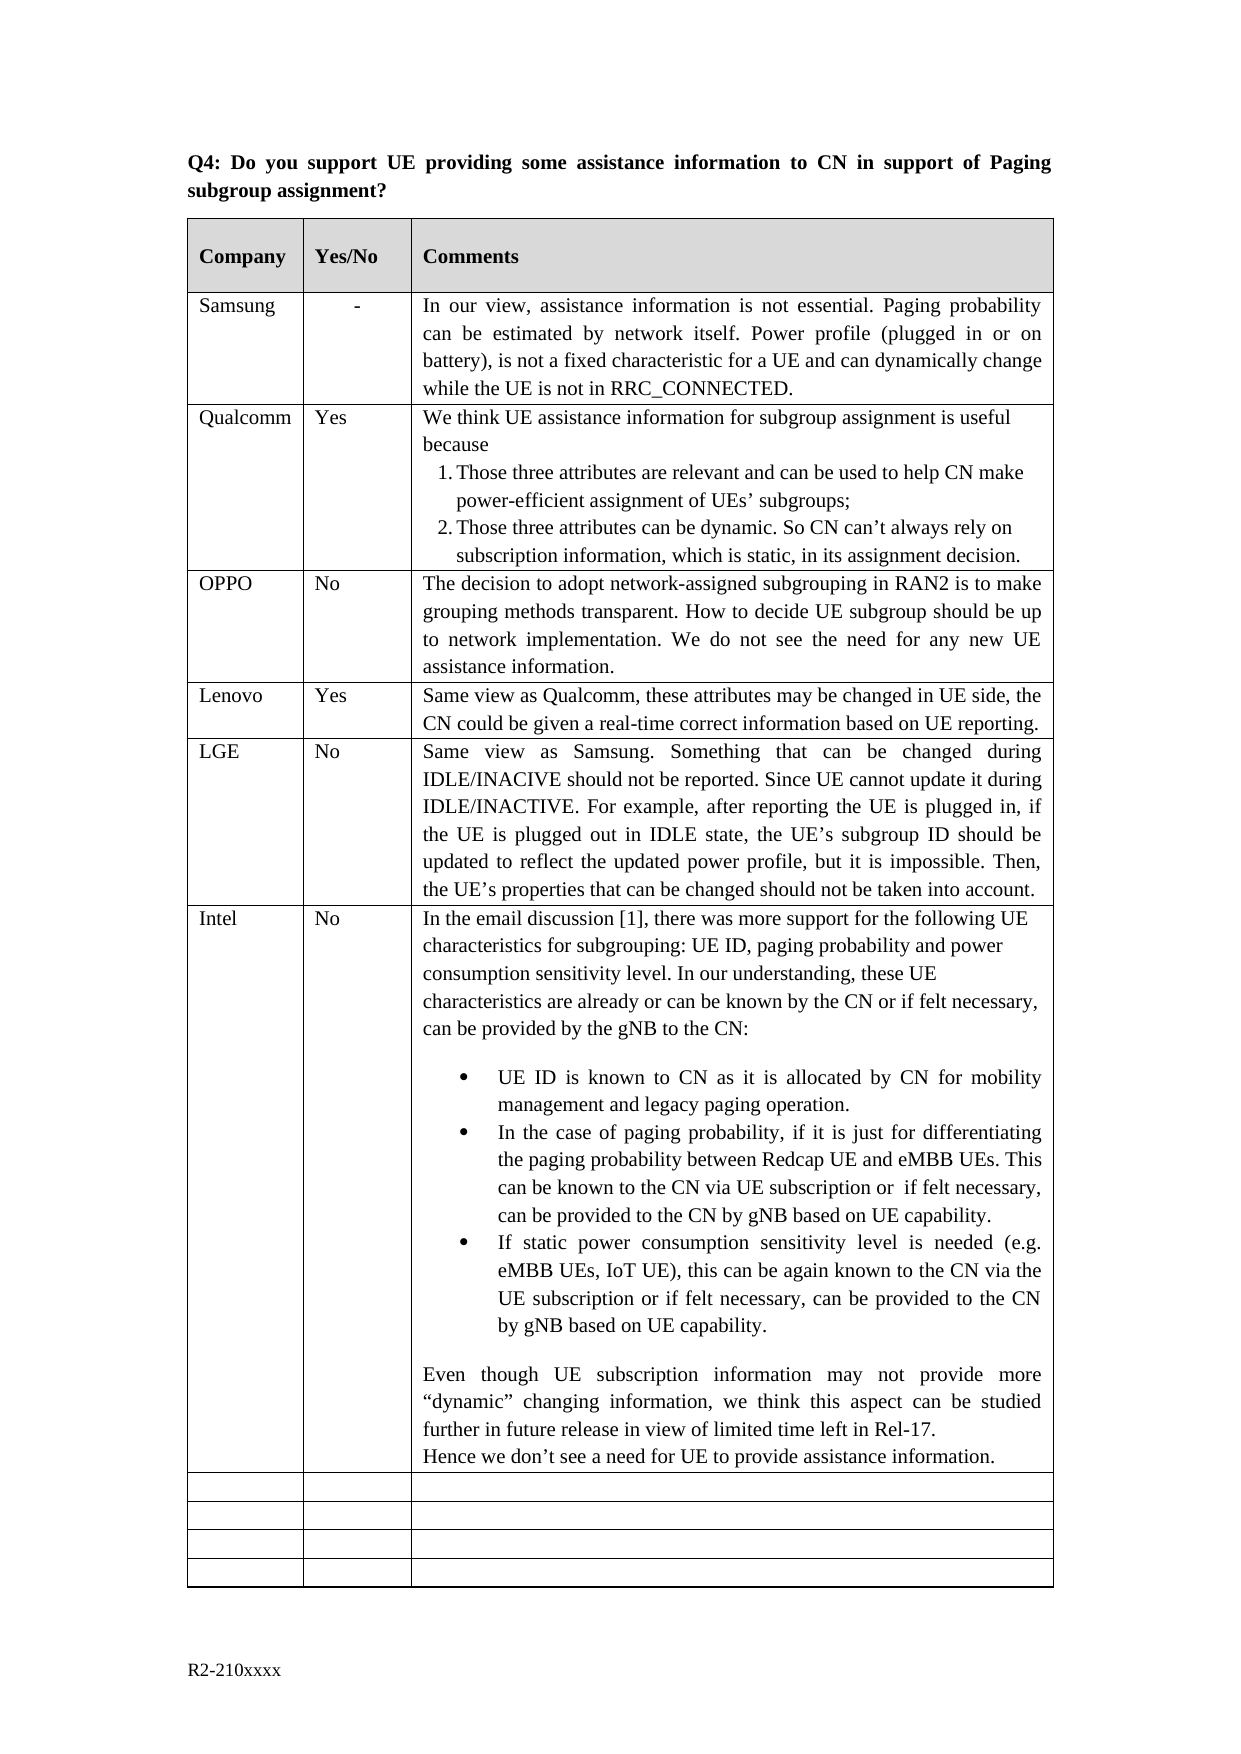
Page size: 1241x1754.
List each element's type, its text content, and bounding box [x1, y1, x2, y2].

text Q4: Do you support UE providing some assistance information to CN in support of Paging subgroup assignment? [187, 150, 1053, 202]
table_header Yes/No [304, 219, 411, 292]
table_cell [188, 1502, 303, 1529]
table_cell No [304, 571, 411, 682]
table_cell [412, 1473, 1053, 1501]
table_header Comments [412, 219, 1053, 292]
table_cell Same view as Qualcomm, these attributes may be changed in UE side, the CN could be given a real-time correct information based on UE reporting. [412, 683, 1053, 738]
table_cell [188, 1559, 303, 1586]
table_cell OPPO [188, 571, 303, 682]
table_cell [412, 1559, 1053, 1586]
table_cell We think UE assistance information for subgroup assignment is useful because Those three attributes are relevant and can be used to help CN make power-efficient assignment of UEs’ subgroups; Those three attributes can be dynamic. So CN can’t always rely on subscription information, which is static, in its assignment decision. [412, 405, 1053, 570]
table_cell Lenovo [188, 683, 303, 738]
table_cell LGE [188, 739, 303, 905]
table_cell Qualcomm [188, 405, 303, 570]
table_cell Same view as Samsung. Something that can be changed during IDLE/INACIVE should not be reported. Since UE cannot update it during IDLE/INACTIVE. For example, after reporting the UE is plugged in, if the UE is plugged out in IDLE state, the UE’s subgroup ID should be updated to reflect the updated power profile, but it is impossible. Then, the UE’s properties that can be changed should not be taken into account. [412, 739, 1053, 905]
table_cell [188, 1530, 303, 1558]
table_cell No [304, 906, 411, 1472]
table_cell [188, 1473, 303, 1501]
table_cell In the email discussion [1], there was more support for the following UE characteristics for subgrouping: UE ID, paging probability and power consumption sensitivity level. In our understanding, these UE characteristics are already or can be known by the CN or if felt necessary, can be provided by the gNB to the CN: UE ID is known to CN as it is allocated by CN for mobility management and legacy paging operation. In the case of paging probability, if it is just for differentiating the paging probability between Redcap UE and eMBB UEs. This can be known to the CN via UE subscription or if felt necessary, can be provided to the CN by gNB based on UE capability. If static power consumption sensitivity level is needed (e.g. eMBB UEs, IoT UE), this can be again known to the CN via the UE subscription or if felt necessary, can be provided to the CN by gNB based on UE capability. Even though UE subscription information may not provide more “dynamic” changing information, we think this aspect can be studied further in future release in view of limited time left in Rel-17. Hence we don’t see a need for UE to provide assistance information. [412, 906, 1053, 1472]
table_cell [304, 1502, 411, 1529]
table_cell Yes [304, 683, 411, 738]
table_cell The decision to adopt network-assigned subgrouping in RAN2 is to make grouping methods transparent. How to decide UE subgroup should be up to network implementation. We do not see the need for any new UE assistance information. [412, 571, 1053, 682]
table_cell [412, 1502, 1053, 1529]
table_cell No [304, 739, 411, 905]
table_cell [412, 1530, 1053, 1558]
table_cell Yes [304, 405, 411, 570]
table_cell [304, 1473, 411, 1501]
table_cell [304, 1559, 411, 1586]
table_cell - [304, 293, 411, 404]
table_header Company [188, 219, 303, 292]
table_cell In our view, assistance information is not essential. Paging probability can be estimated by network itself. Power profile (plugged in or on battery), is not a fixed characteristic for a UE and can dynamically change while the UE is not in RRC_CONNECTED. [412, 293, 1053, 404]
table_cell Intel [188, 906, 303, 1472]
table_cell Samsung [188, 293, 303, 404]
table_cell [304, 1530, 411, 1558]
